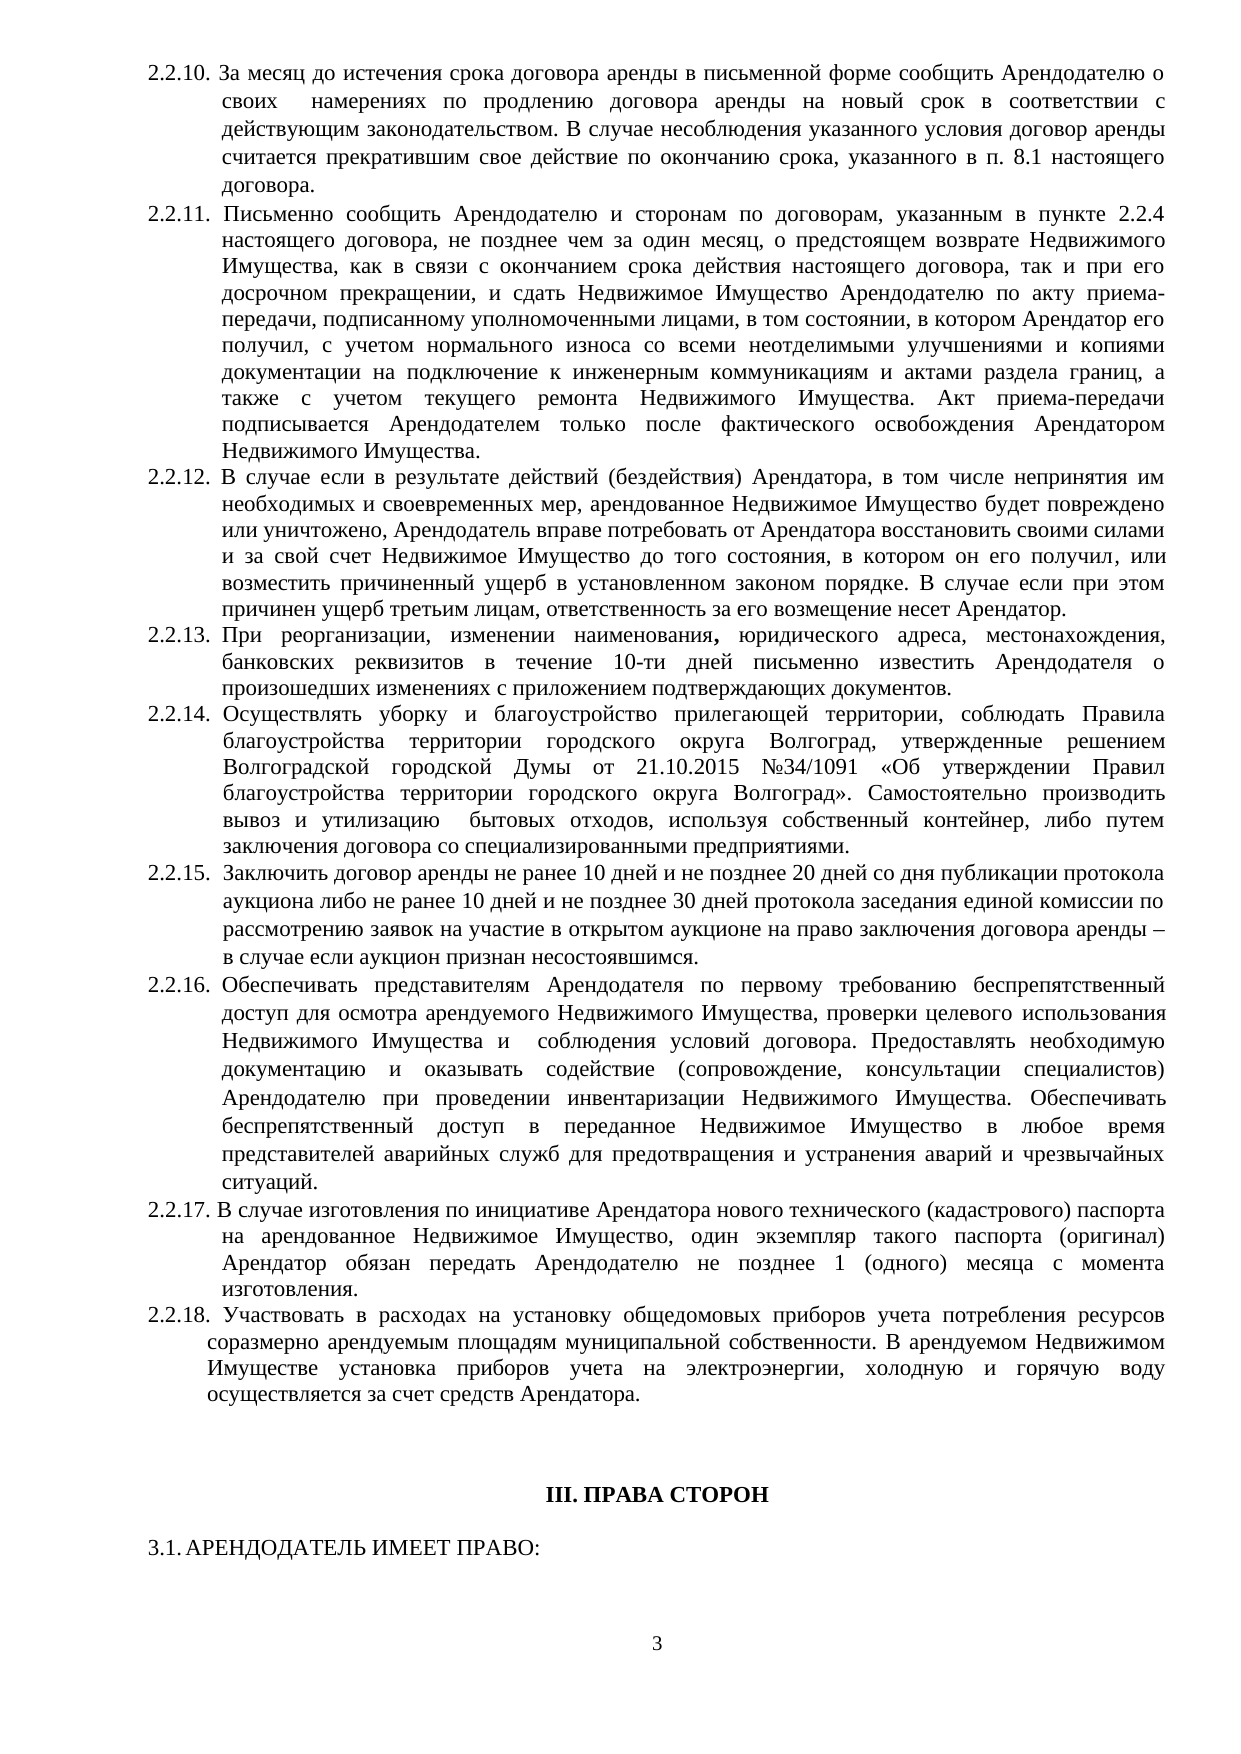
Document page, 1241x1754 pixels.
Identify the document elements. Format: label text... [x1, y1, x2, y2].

list Заключить договор аренды не ранее 10 дней и не позднее 20 дней со дня публикации протокола аукциона либо не ранее 10 дней и не позднее 30 дней протокола заседания единой комиссии по рассмотрению заявок на участие в открытом аукционе на право заключения договора аренды – в случае если аукцион признан несостоявшимся. [148, 858, 1166, 969]
text 2.2.17. В случае изготовления по инициативе Арендатора нового технического (кадастрового) паспорта на арендованное Недвижимое Имущество, один экземпляр такого паспорта (оригинал) Арендатор обязан передать Арендодателю не позднее 1 (одного) месяца с момента изготовления. [148, 1196, 1166, 1301]
text 2.2.16. Обеспечивать представителям Арендодателя по первому требованию беспрепятственный доступ для осмотра арендуемого Недвижимого Имущества, проверки целевого использования Недвижимого Имущества и соблюдения условий договора. Предоставлять необходимую документацию и оказывать содействие (сопровождение, консультации специалистов) Арендодателю при проведении инвентаризации Недвижимого Имущества. Обеспечивать беспрепятственный доступ в переданное Недвижимое Имущество в любое время представителей аварийных служб для предотвращения и устранения аварий и чрезвычайных ситуаций. [148, 971, 1166, 1194]
text 2.2.12. В случае если в результате действий (бездействия) Арендатора, в том числе непринятия им необходимых и своевременных мер, арендованное Недвижимое Имущество будет повреждено или уничтожено, Арендодатель вправе потребовать от Арендатора восстановить своими силами и за свой счет Недвижимое Имущество до того состояния, в котором он его получил, или возместить причиненный ущерб в установленном законом порядке. В случае если при этом причинен ущерб третьим лицам, ответственность за его возмещение несет Арендатор. [148, 463, 1166, 621]
text III. ПРАВА СТОРОН [148, 1481, 1166, 1508]
text 2.2.10. За месяц до истечения срока договора аренды в письменной форме сообщить Арендодателю о своих намерениях по продлению договора аренды на новый срок в соответствии с действующим законодательством. В случае несоблюдения указанного условия договор аренды считается прекратившим свое действие по окончанию срока, указанного в п. 8.1 настоящего договора. [148, 59, 1166, 198]
text 2.2.18. Участвовать в расходах на установку общедомовых приборов учета потребления ресурсов соразмерно арендуемым площадям муниципальной собственности. В арендуемом Недвижимом Имуществе установка приборов учета на электроэнергии, холодную и горячую воду осуществляется за счет средств Арендатора. [148, 1301, 1166, 1407]
list Осуществлять уборку и благоустройство прилегающей территории, соблюдать Правила благоустройства территории городского округа Волгоград, утвержденные решением Волгоградской городской Думы от 21.10.2015 №34/1091 «Об утверждении Правил благоустройства территории городского округа Волгоград». Самостоятельно производить вывоз и утилизацию бытовых отходов, используя собственный контейнер, либо путем заключения договора со специализированными предприятиями. [148, 700, 1166, 858]
text 2.2.11. Письменно сообщить Арендодателю и сторонам по договорам, указанным в пункте 2.2.4 настоящего договора, не позднее чем за один месяц, о предстоящем возврате Недвижимого Имущества, как в связи с окончанием срока действия настоящего договора, так и при его досрочном прекращении, и сдать Недвижимое Имущество Арендодателю по акту приема-передачи, подписанному уполномоченными лицами, в том состоянии, в котором Арендатор его получил, с учетом нормального износа со всеми неотделимыми улучшениями и копиями документации на подключение к инженерным коммуникациям и актами раздела границ, а также с учетом текущего ремонта Недвижимого Имущества. Акт приема-передачи подписывается Арендодателем только после фактического освобождения Арендатором Недвижимого Имущества. [148, 200, 1166, 463]
list АРЕНДОДАТЕЛЬ ИМЕЕТ ПРАВО: [148, 1534, 1166, 1560]
text 2.2.13. При реорганизации, изменении наименования, юридического адреса, местонахождения, банковских реквизитов в течение 10-ти дней письменно известить Арендодателя о произошедших изменениях с приложением подтверждающих документов. [148, 621, 1166, 700]
